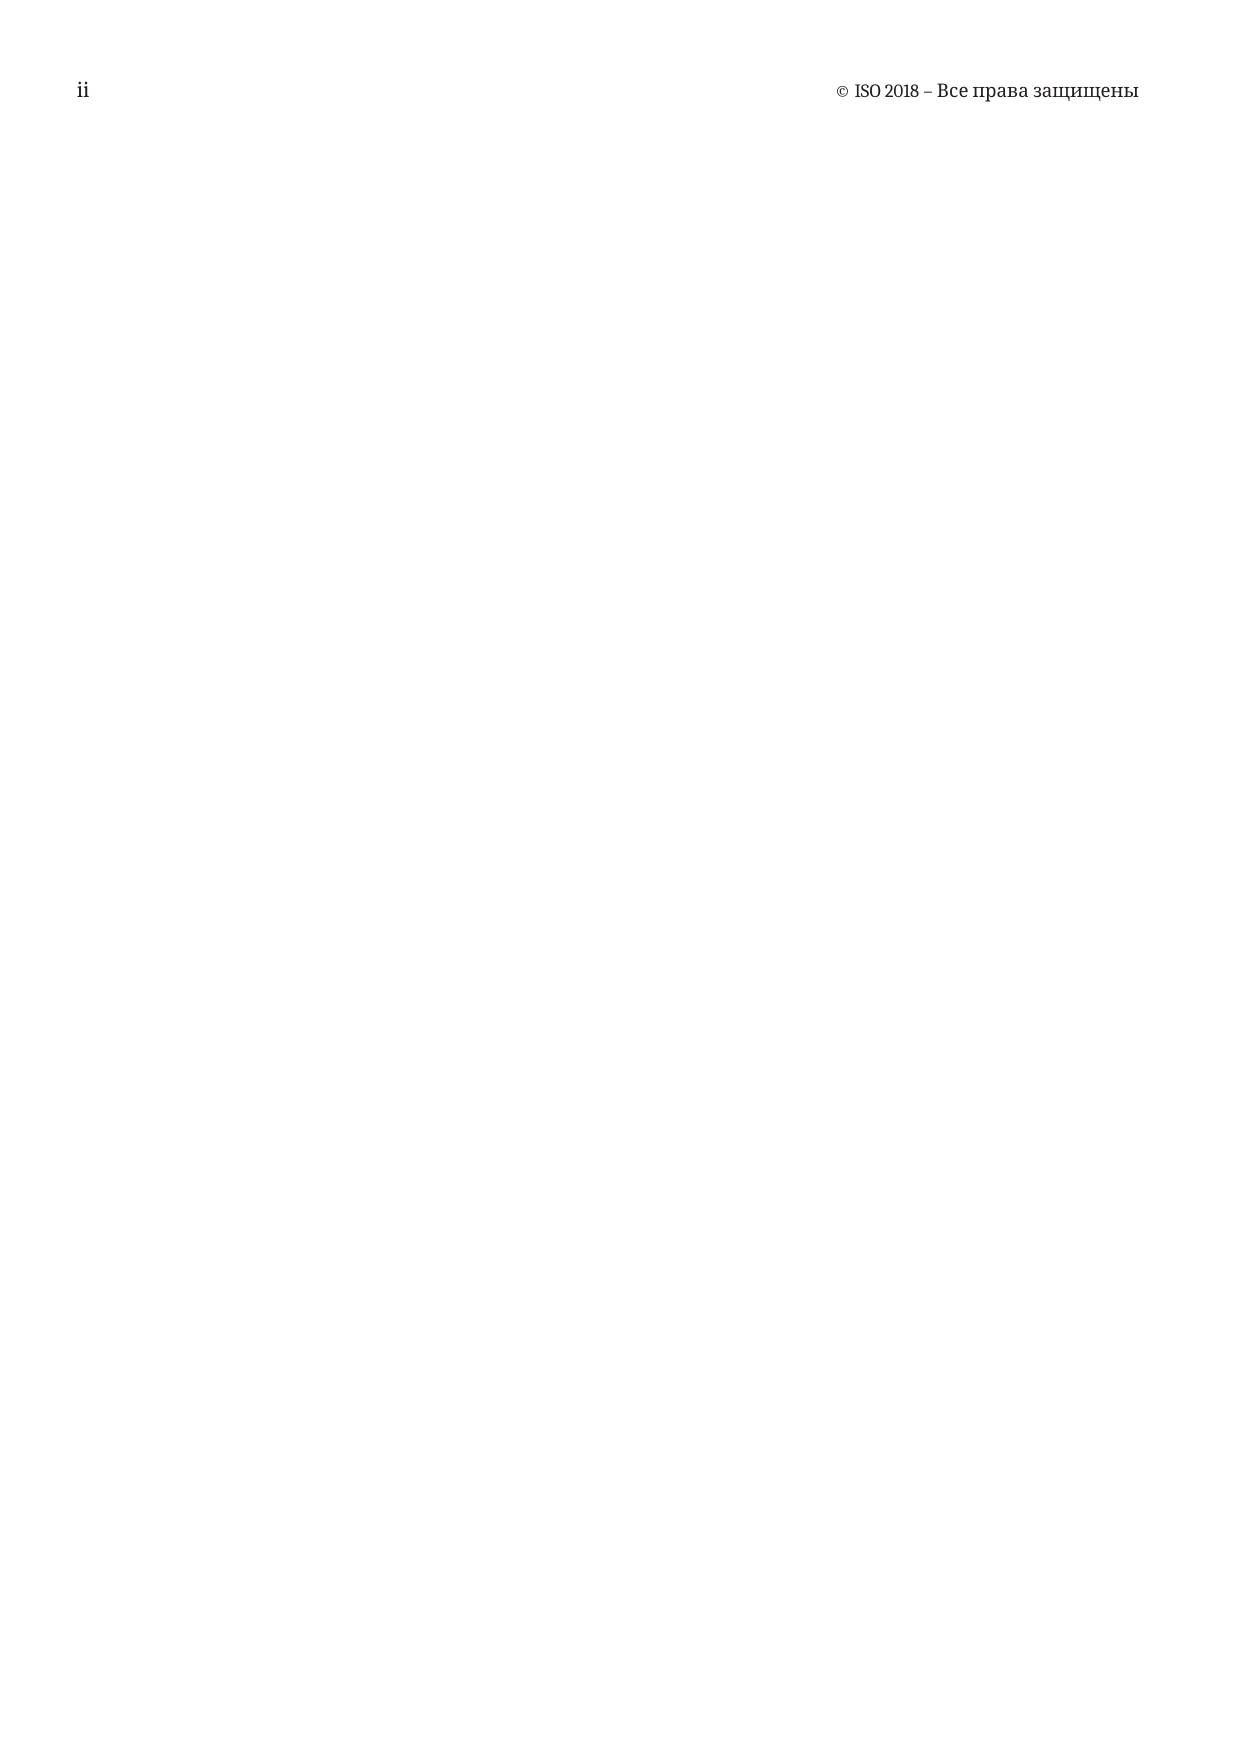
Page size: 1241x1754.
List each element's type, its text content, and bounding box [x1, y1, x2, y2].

text ii © ISO 2018 – Все права защищены [77, 76, 1176, 103]
